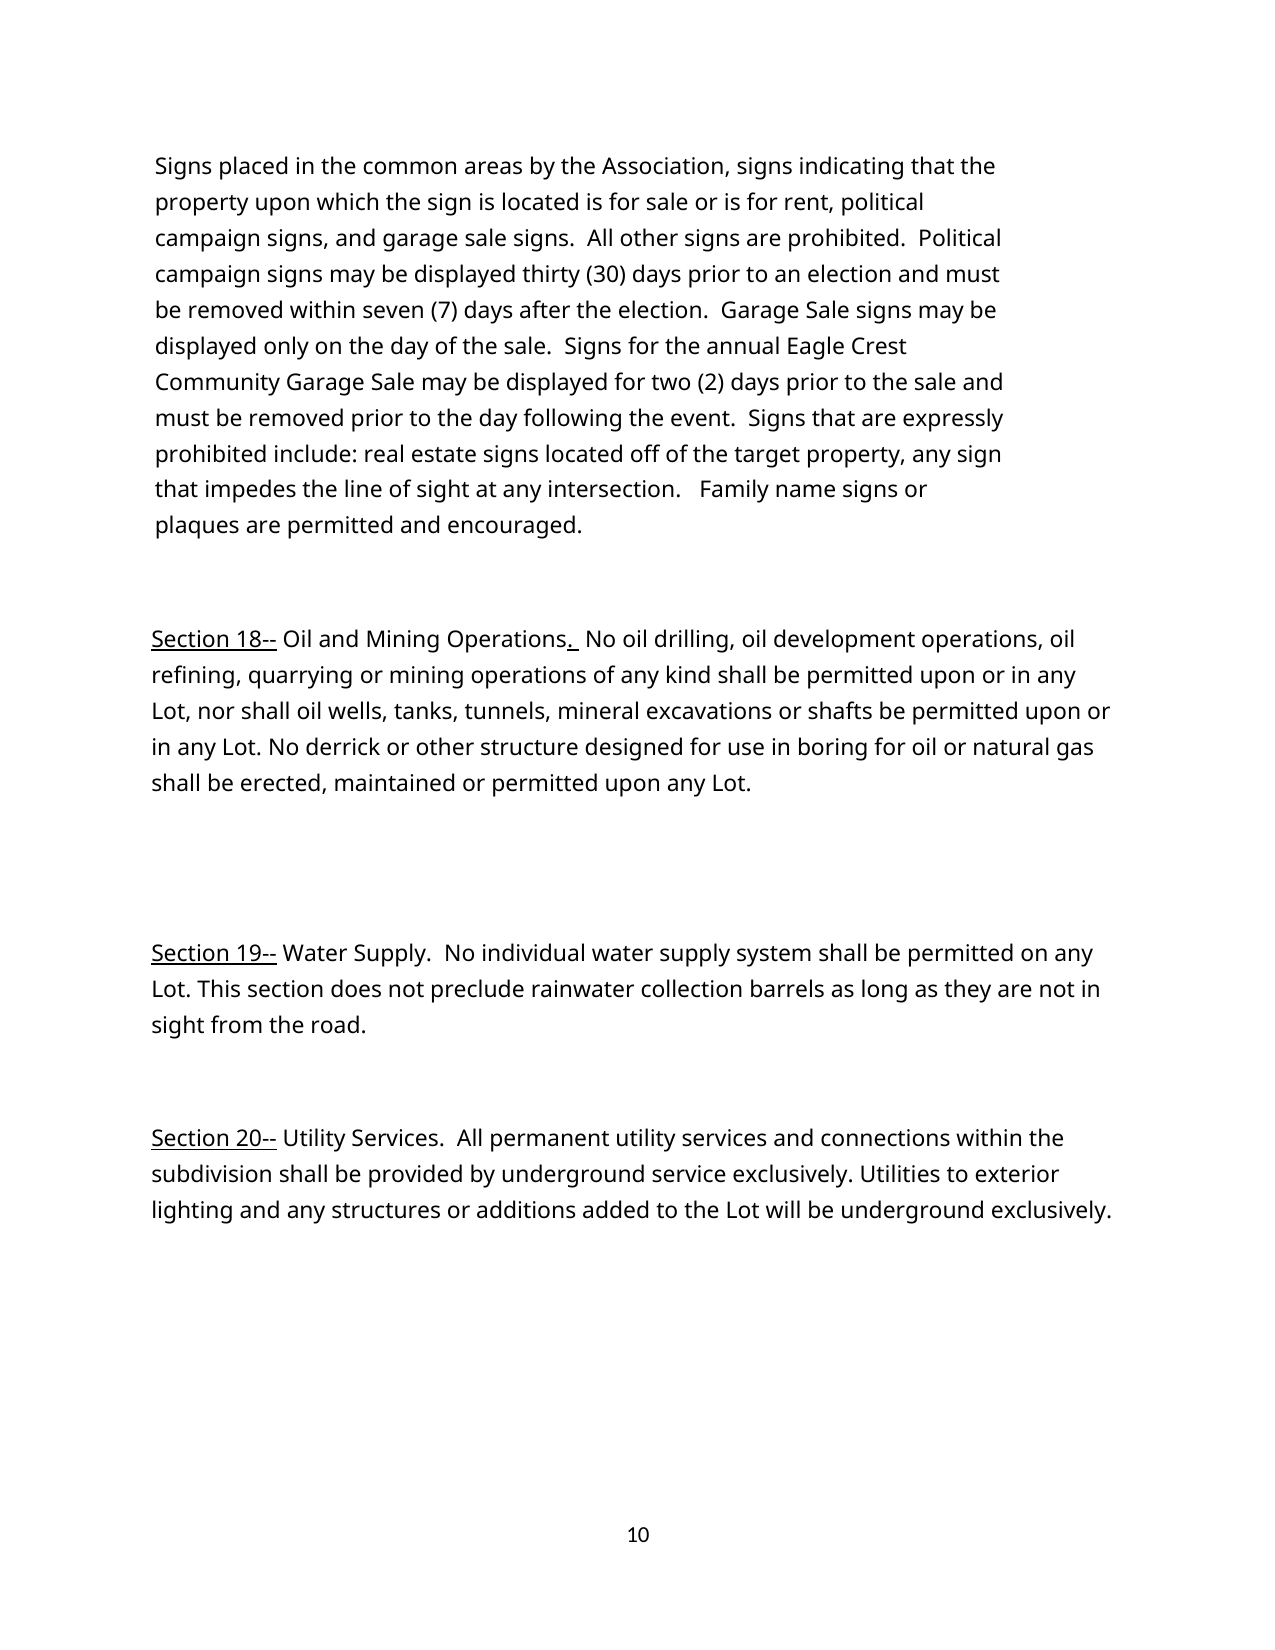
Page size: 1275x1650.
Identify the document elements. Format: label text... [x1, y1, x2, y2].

text Section 19-- Water Supply. No individual water supply system shall be permitted on any Lot. This section does not preclude rainwater collection barrels as long as they are not in sight from the road. [151, 937, 1118, 1040]
text Section 18-- Oil and Mining Operations. No oil drilling, oil development operations, oil refining, quarrying or mining operations of any kind shall be permitted upon or in any Lot, nor shall oil wells, tanks, tunnels, mineral excavations or shafts be permitted upon or in any Lot. No derrick or other structure designed for use in boring for oil or natural gas shall be erected, maintained or permitted upon any Lot. [151, 623, 1118, 798]
text Section 20-- Utility Services. All permanent utility services and connections within the subdivision shall be provided by underground service exclusively. Utilities to exterior lighting and any structures or additions added to the Lot will be underground exclusively. [151, 1122, 1118, 1226]
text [154, 150, 1018, 541]
